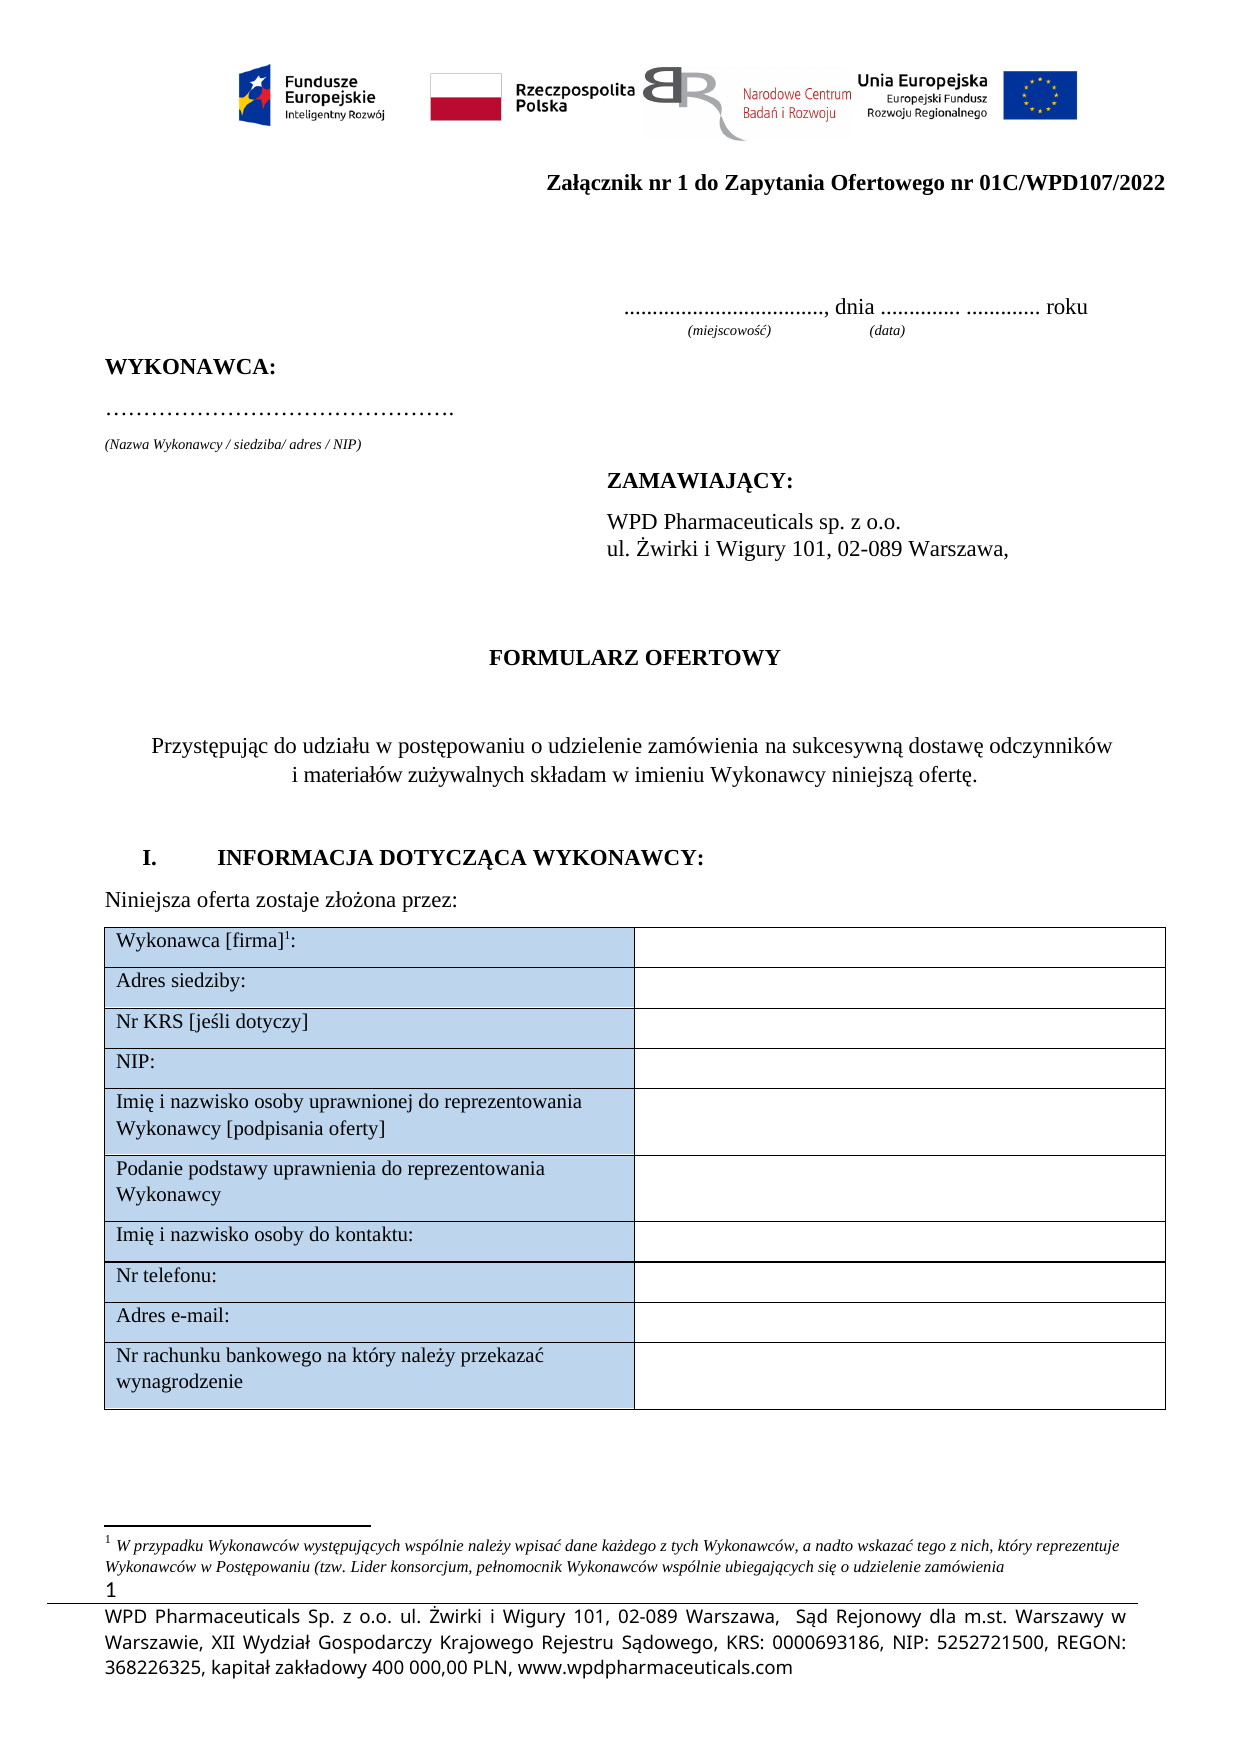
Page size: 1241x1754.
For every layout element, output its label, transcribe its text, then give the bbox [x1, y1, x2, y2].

text Przystępując do udziału w postępowaniu o udzielenie zamówienia na sukcesywną dostawę odczynników i materiałów zużywalnych składam w imieniu Wykonawcy niniejszą ofertę. [104, 732, 1165, 788]
text WYKONAWCA: [104, 353, 1165, 379]
table_cell [635, 1156, 1165, 1221]
table_cell Adres siedziby: [105, 968, 634, 1007]
text WPD Pharmaceuticals sp. z o.o. [607, 508, 1165, 535]
table_cell Nr telefonu: [105, 1263, 634, 1302]
text (Nazwa Wykonawcy / siedziba/ adres / NIP) [104, 436, 1165, 453]
list INFORMACJA DOTYCZĄCA WYKONAWCY: [142, 844, 1165, 871]
table_cell Nr rachunku bankowego na który należy przekazać wynagrodzenie [105, 1343, 634, 1408]
table_cell Imię i nazwisko osoby uprawnionej do reprezentowania Wykonawcy [podpisania oferty] [105, 1089, 634, 1154]
table_cell Imię i nazwisko osoby do kontaktu: [105, 1222, 634, 1261]
table_cell [635, 1089, 1165, 1154]
table_cell Podanie podstawy uprawnienia do reprezentowania Wykonawcy [105, 1156, 634, 1221]
table_cell [635, 1222, 1165, 1261]
table_cell Nr KRS [jeśli dotyczy] [105, 1009, 634, 1048]
text FORMULARZ OFERTOWY [104, 644, 1165, 670]
text Załącznik nr 1 do Zapytania Ofertowego nr 01C/WPD107/2022 [104, 169, 1165, 195]
picture [223, 44, 1092, 141]
text ul. Żwirki i Wigury 101, 02-089 Warszawa, [607, 535, 1165, 561]
table_cell NIP: [105, 1049, 634, 1088]
text Niniejsza oferta zostaje złożona przez: [104, 886, 1165, 912]
text (miejscowość) (data) [104, 322, 1165, 339]
table_cell [635, 1009, 1165, 1048]
table_header [635, 928, 1165, 967]
table_cell Adres e-mail: [105, 1303, 634, 1342]
subtitle ..................................., dnia .............. ............. roku [473, 293, 1165, 319]
table_header Wykonawca [firma]: [105, 928, 634, 967]
table_cell [635, 1303, 1165, 1342]
table_cell [635, 1263, 1165, 1302]
table_cell [635, 968, 1165, 1007]
table_cell [635, 1049, 1165, 1088]
text ZAMAWIAJĄCY: [607, 467, 1165, 493]
text ………………………………………. [104, 394, 1165, 421]
table_cell [635, 1343, 1165, 1408]
